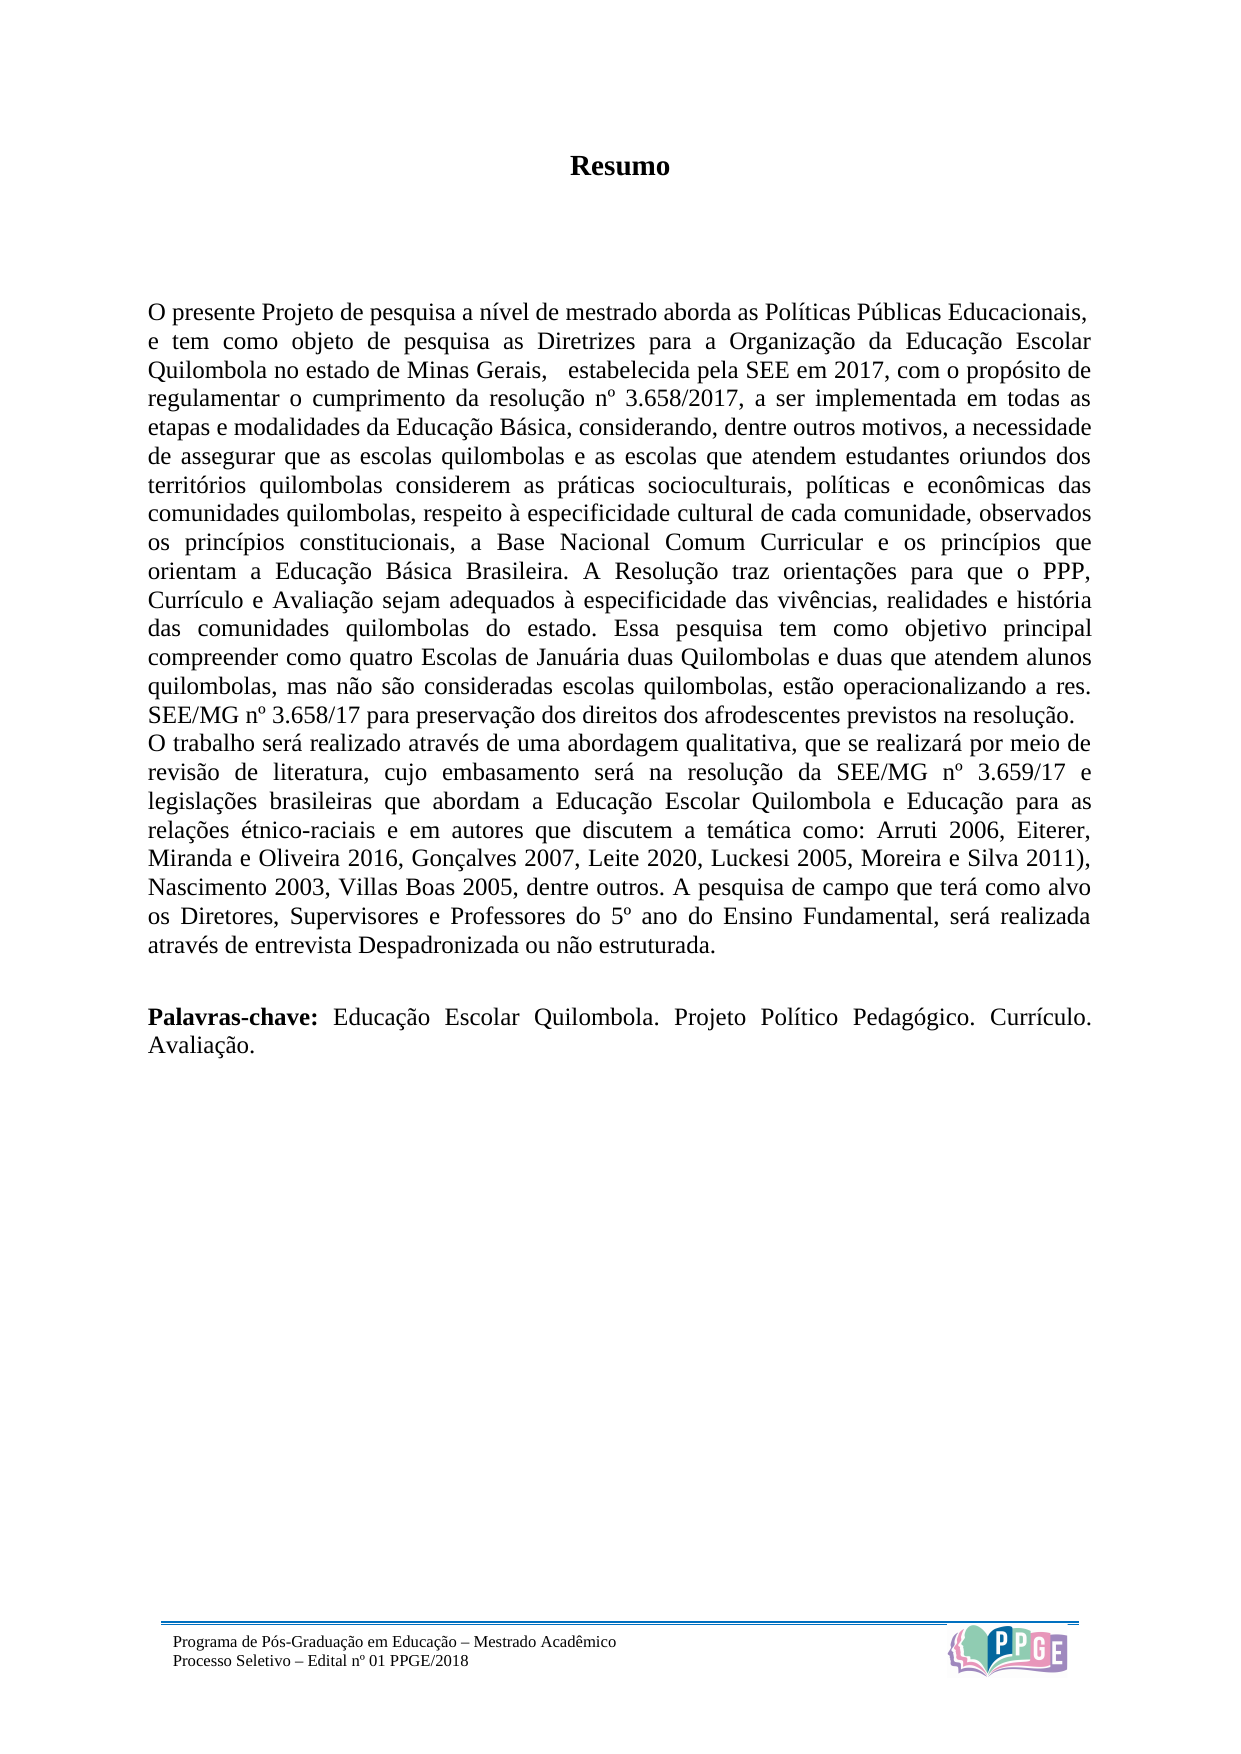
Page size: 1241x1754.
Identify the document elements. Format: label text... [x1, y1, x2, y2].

text e tem como objeto de pesquisa as Diretrizes para a Organização da Educação Escolar Quilombola no estado de Minas Gerais, estabelecida pela SEE em 2017, com o propósito de regulamentar o cumprimento da resolução nº 3.658/2017, a ser implementada em todas as etapas e modalidades da Educação Básica, considerando, dentre outros motivos, a necessidade de assegurar que as escolas quilombolas e as escolas que atendem estudantes oriundos dos territórios quilombolas considerem as práticas socioculturais, políticas e econômicas das comunidades quilombolas, respeito à especificidade cultural de cada comunidade, observados os princípios constitucionais, a Base Nacional Comum Curricular e os princípios que orientam a Educação Básica Brasileira. A Resolução traz orientações para que o PPP, Currículo e Avaliação sejam adequados à especificidade das vivências, realidades e história das comunidades quilombolas do estado. Essa pesquisa tem como objetivo principal compreender como quatro Escolas de Januária duas Quilombolas e duas que atendem alunos quilombolas, mas não são consideradas escolas quilombolas, estão operacionalizando a res. SEE/MG nº 3.658/17 para preservação dos direitos dos afrodescentes previstos na resolução. [148, 326, 1092, 728]
text O presente Projeto de pesquisa a nível de mestrado aborda as Políticas Públicas Educacionais, [148, 297, 1092, 326]
picture [947, 1624, 1068, 1678]
text Palavras-chave: Educação Escolar Quilombola. Projeto Político Pedagógico. Currículo. Avaliação. [148, 1002, 1092, 1059]
text O trabalho será realizado através de uma abordagem qualitativa, que se realizará por meio de revisão de literatura, cujo embasamento será na resolução da SEE/MG nº 3.659/17 e legislações brasileiras que abordam a Educação Escolar Quilombola e Educação para as relações étnico-raciais e em autores que discutem a temática como: Arruti 2006, Eiterer, Miranda e Oliveira 2016, Gonçalves 2007, Leite 2020, Luckesi 2005, Moreira e Silva 2011), Nascimento 2003, Villas Boas 2005, dentre outros. A pesquisa de campo que terá como alvo os Diretores, Supervisores e Professores do 5º ano do Ensino Fundamental, será realizada através de entrevista Despadronizada ou não estruturada. [148, 728, 1092, 958]
text Resumo [148, 148, 1092, 181]
